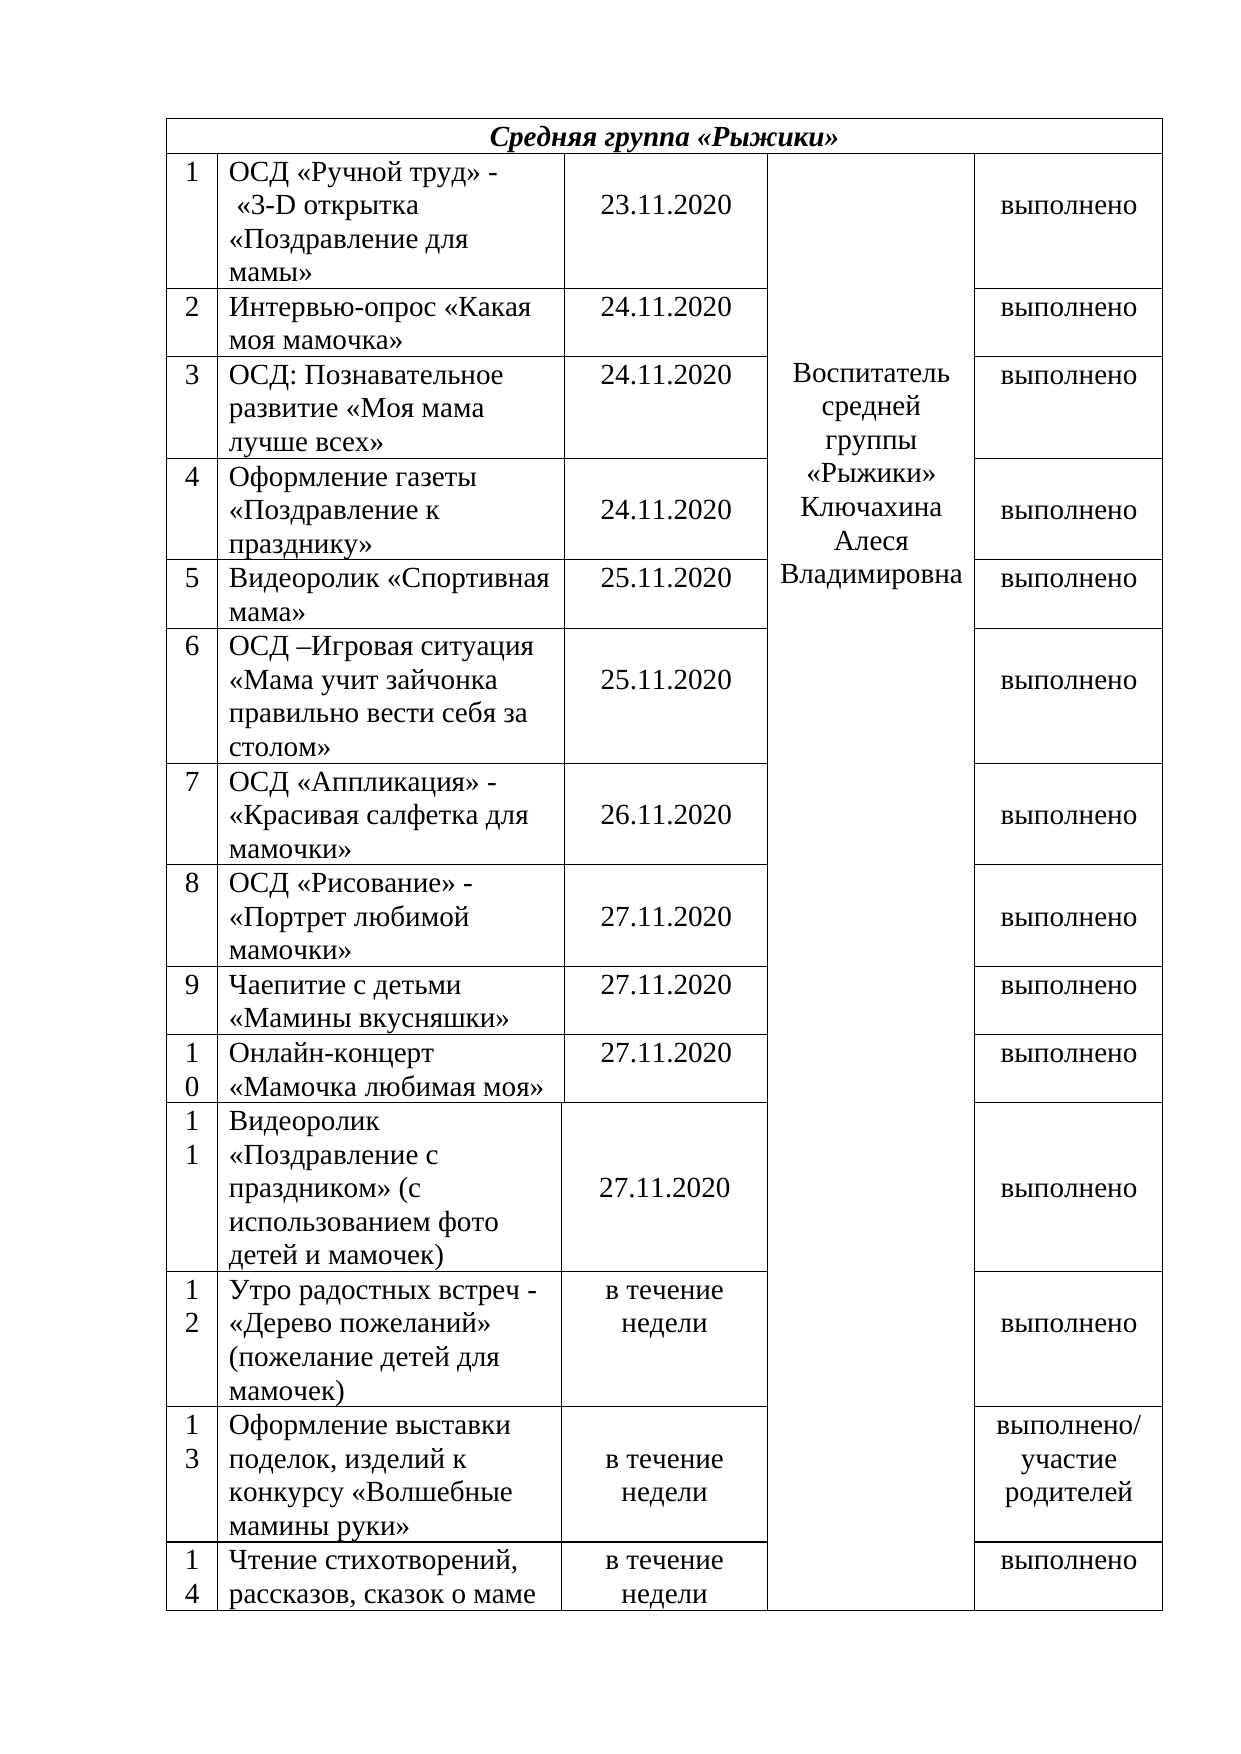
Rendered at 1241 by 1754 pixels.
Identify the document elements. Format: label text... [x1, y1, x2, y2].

table_cell 27.11.2020 [565, 865, 767, 966]
table_cell выполнено [975, 865, 1162, 966]
table_cell 27.11.2020 [565, 1035, 767, 1102]
table_cell Видеоролик «Спортивная мама» [218, 560, 564, 627]
table_cell выполнено [975, 154, 1162, 288]
table_cell выполнено [975, 289, 1162, 356]
table_cell ОСД –Игровая ситуация «Мама учит зайчонка правильно вести себя за столом» [218, 629, 564, 763]
table_cell 26.11.2020 [565, 764, 767, 864]
table_cell в течение недели [562, 1543, 767, 1609]
table_cell выполнено [975, 629, 1162, 763]
table_cell выполнено [975, 764, 1162, 864]
table_cell 3 [167, 357, 217, 458]
table_cell 8 [167, 865, 217, 966]
table_cell выполнено [975, 357, 1162, 458]
table_cell Оформление газеты «Поздравление к празднику» [218, 459, 564, 559]
table_cell в течение недели [562, 1407, 767, 1541]
table_cell 10 [167, 1035, 217, 1102]
table_cell выполнено [975, 1035, 1162, 1102]
table_cell Чаепитие с детьми «Мамины вкусняшки» [218, 967, 564, 1034]
table_cell ОСД «Аппликация» - «Красивая салфетка для мамочки» [218, 764, 564, 864]
table_cell выполнено [975, 459, 1162, 559]
table_header Средняя группа «Рыжики» [167, 119, 1162, 153]
table_cell выполнено [975, 1543, 1162, 1609]
table_cell Воспитатель средней группы «Рыжики» Ключахина Алеся Владимировна [768, 154, 974, 1609]
table_cell 27.11.2020 [562, 1103, 767, 1271]
table_cell 4 [167, 459, 217, 559]
table_cell 5 [167, 560, 217, 627]
table_cell 23.11.2020 [565, 154, 767, 288]
table_cell ОСД «Ручной труд» - «3-D открытка «Поздравление для мамы» [218, 154, 564, 288]
table_cell Чтение стихотворений, рассказов, сказок о маме [218, 1543, 561, 1609]
table_cell Интервью-опрос «Какая моя мамочка» [218, 289, 564, 356]
table_cell Онлайн-концерт «Мамочка любимая моя» [218, 1035, 564, 1102]
table_cell выполнено [975, 560, 1162, 627]
table_cell выполнено [975, 1103, 1162, 1271]
table_cell выполнено [975, 1272, 1162, 1406]
table_cell ОСД: Познавательное развитие «Моя мама лучше всех» [218, 357, 564, 458]
table_cell 9 [167, 967, 217, 1034]
table_cell Утро радостных встреч - «Дерево пожеланий» (пожелание детей для мамочек) [218, 1272, 561, 1406]
table_cell 12 [167, 1272, 217, 1406]
table_cell 27.11.2020 [565, 967, 767, 1034]
table_cell 1 [167, 154, 217, 288]
table_cell выполнено [975, 967, 1162, 1034]
table_cell Видеоролик «Поздравление с праздником» (с использованием фото детей и мамочек) [218, 1103, 561, 1271]
table_cell в течение недели [562, 1272, 767, 1406]
table_cell ОСД «Рисование» - «Портрет любимой мамочки» [218, 865, 564, 966]
table_cell 7 [167, 764, 217, 864]
table_cell 14 [167, 1543, 217, 1609]
table_cell выполнено/ участие родителей [975, 1407, 1162, 1541]
table_cell 2 [167, 289, 217, 356]
table_cell 24.11.2020 [565, 357, 767, 458]
table_cell 6 [167, 629, 217, 763]
table_cell Оформление выставки поделок, изделий к конкурсу «Волшебные мамины руки» [218, 1407, 561, 1541]
table_cell 25.11.2020 [565, 629, 767, 763]
table_cell 24.11.2020 [565, 459, 767, 559]
table_cell 24.11.2020 [565, 289, 767, 356]
table_cell 25.11.2020 [565, 560, 767, 627]
table_cell 11 [167, 1103, 217, 1271]
table_cell 13 [167, 1407, 217, 1541]
